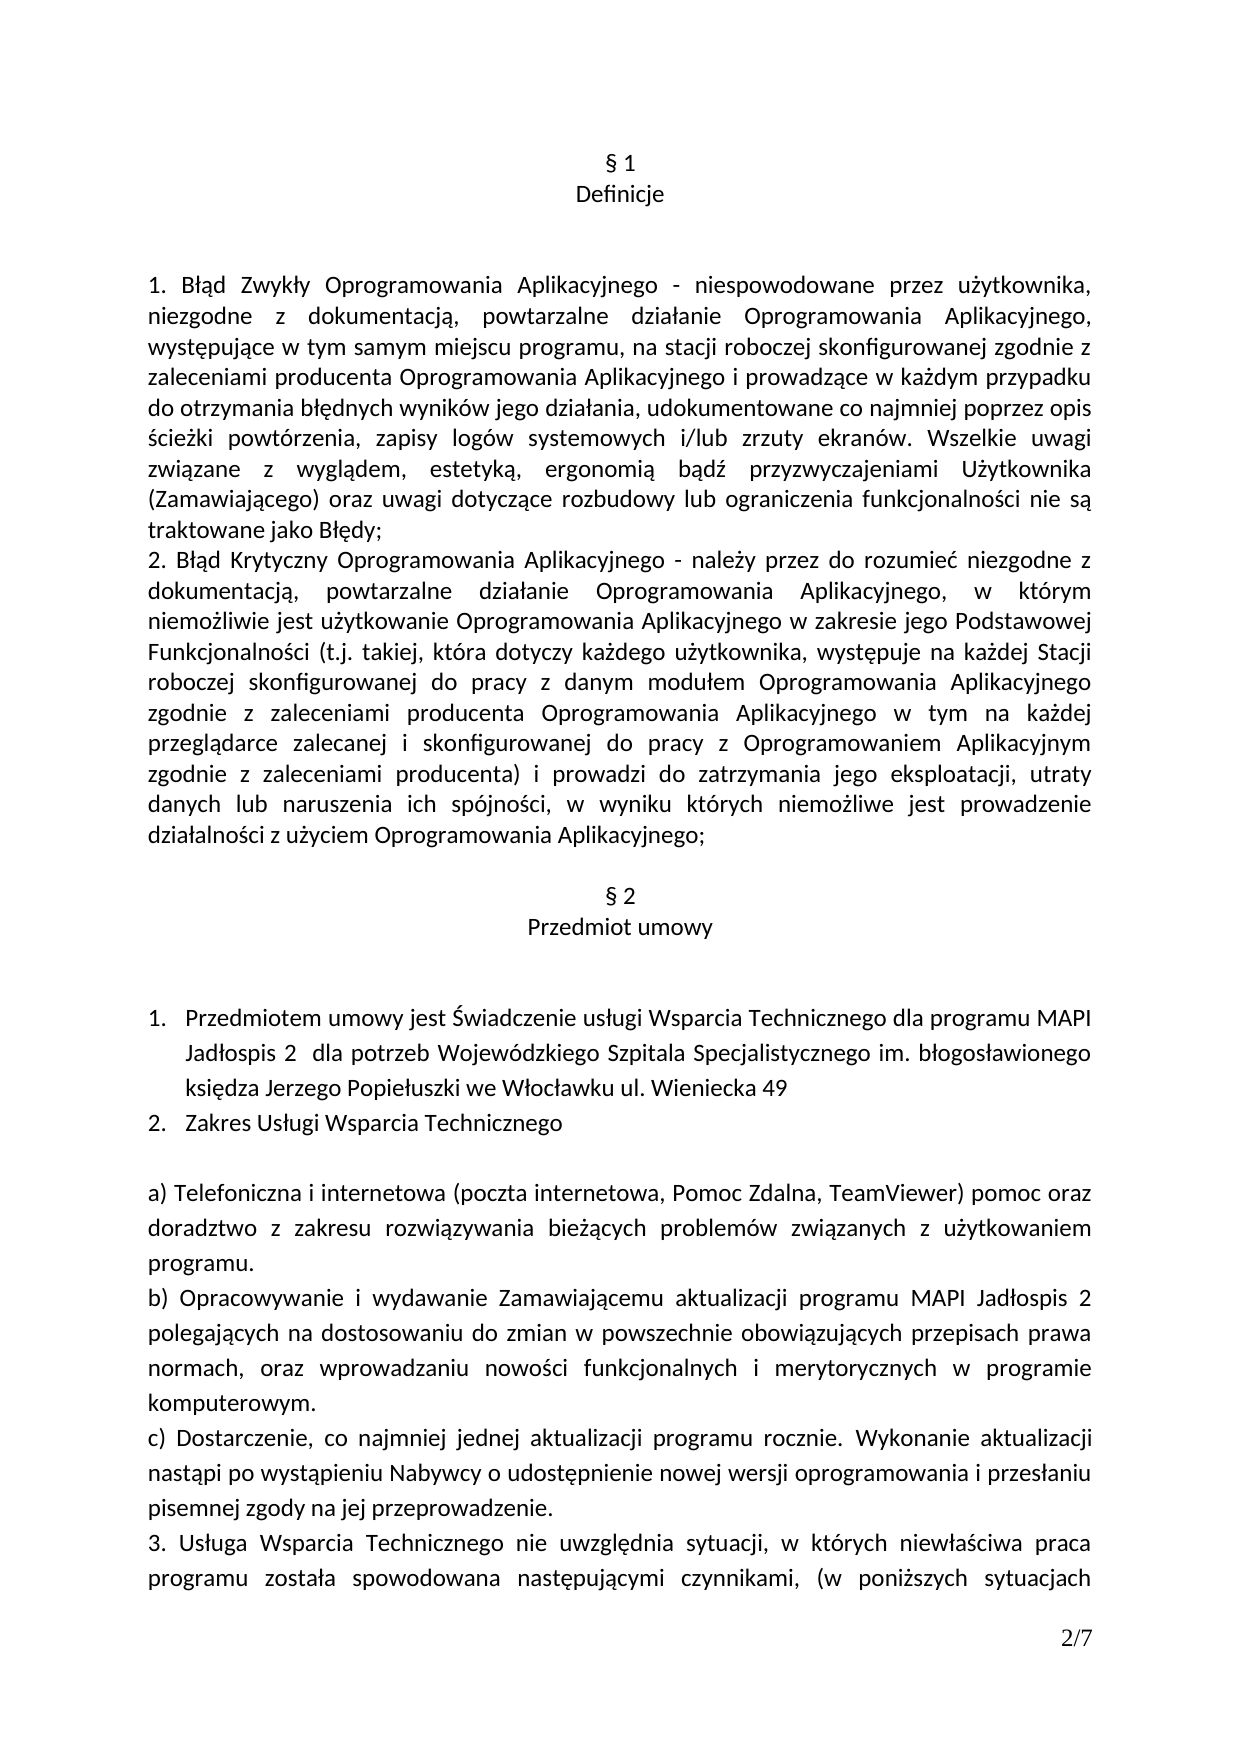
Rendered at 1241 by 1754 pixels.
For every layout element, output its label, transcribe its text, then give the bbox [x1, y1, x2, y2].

text c) Dostarczenie, co najmniej jednej aktualizacji programu rocznie. Wykonanie aktualizacji nastąpi po wystąpieniu Nabywcy o udostępnienie nowej wersji oprogramowania i przesłaniu pisemnej zgody na jej przeprowadzenie. [148, 1422, 1093, 1523]
text Definicje [148, 178, 1093, 209]
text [148, 1527, 1093, 1593]
list b) Opracowywanie i wydawanie Zamawiającemu aktualizacji programu MAPI Jadłospis 2 polegających na dostosowaniu do zmian w powszechnie obowiązujących przepisach prawa normach, oraz wprowadzaniu nowości funkcjonalnych i merytorycznych w programie komputerowym. [148, 1282, 1093, 1418]
text Przedmiot umowy [148, 911, 1093, 941]
text § 2 [148, 880, 1093, 911]
list Zakres Usługi Wsparcia Technicznego [148, 1107, 1093, 1138]
text 1. Błąd Zwykły Oprogramowania Aplikacyjnego - niespowodowane przez użytkownika, niezgodne z dokumentacją, powtarzalne działanie Oprogramowania Aplikacyjnego, występujące w tym samym miejscu programu, na stacji roboczej skonfigurowanej zgodnie z zaleceniami producenta Oprogramowania Aplikacyjnego i prowadzące w każdym przypadku do otrzymania błędnych wyników jego działania, udokumentowane co najmniej poprzez opis ścieżki powtórzenia, zapisy logów systemowych i/lub zrzuty ekranów. Wszelkie uwagi związane z wyglądem, estetyką, ergonomią bądź przyzwyczajeniami Użytkownika (Zamawiającego) oraz uwagi dotyczące rozbudowy lub ograniczenia funkcjonalności nie są traktowane jako Błędy; [148, 270, 1093, 544]
text 2. Błąd Krytyczny Oprogramowania Aplikacyjnego - należy przez do rozumieć niezgodne z dokumentacją, powtarzalne działanie Oprogramowania Aplikacyjnego, w którym niemożliwie jest użytkowanie Oprogramowania Aplikacyjnego w zakresie jego Podstawowej Funkcjonalności (t.j. takiej, która dotyczy każdego użytkownika, występuje na każdej Stacji roboczej skonfigurowanej do pracy z danym modułem Oprogramowania Aplikacyjnego zgodnie z zaleceniami producenta Oprogramowania Aplikacyjnego w tym na każdej przeglądarce zalecanej i skonfigurowanej do pracy z Oprogramowaniem Aplikacyjnym zgodnie z zaleceniami producenta) i prowadzi do zatrzymania jego eksploatacji, utraty danych lub naruszenia ich spójności, w wyniku których niemożliwe jest prowadzenie działalności z użyciem Oprogramowania Aplikacyjnego; [148, 544, 1093, 849]
list a) Telefoniczna i internetowa (poczta internetowa, Pomoc Zdalna, TeamViewer) pomoc oraz doradztwo z zakresu rozwiązywania bieżących problemów związanych z użytkowaniem programu. [148, 1177, 1093, 1278]
text § 1 [148, 148, 1093, 178]
list Przedmiotem umowy jest Świadczenie usługi Wsparcia Technicznego dla programu MAPI Jadłospis 2 dla potrzeb Wojewódzkiego Szpitala Specjalistycznego im. błogosławionego księdza Jerzego Popiełuszki we Włocławku ul. Wieniecka 49 [148, 1002, 1093, 1103]
